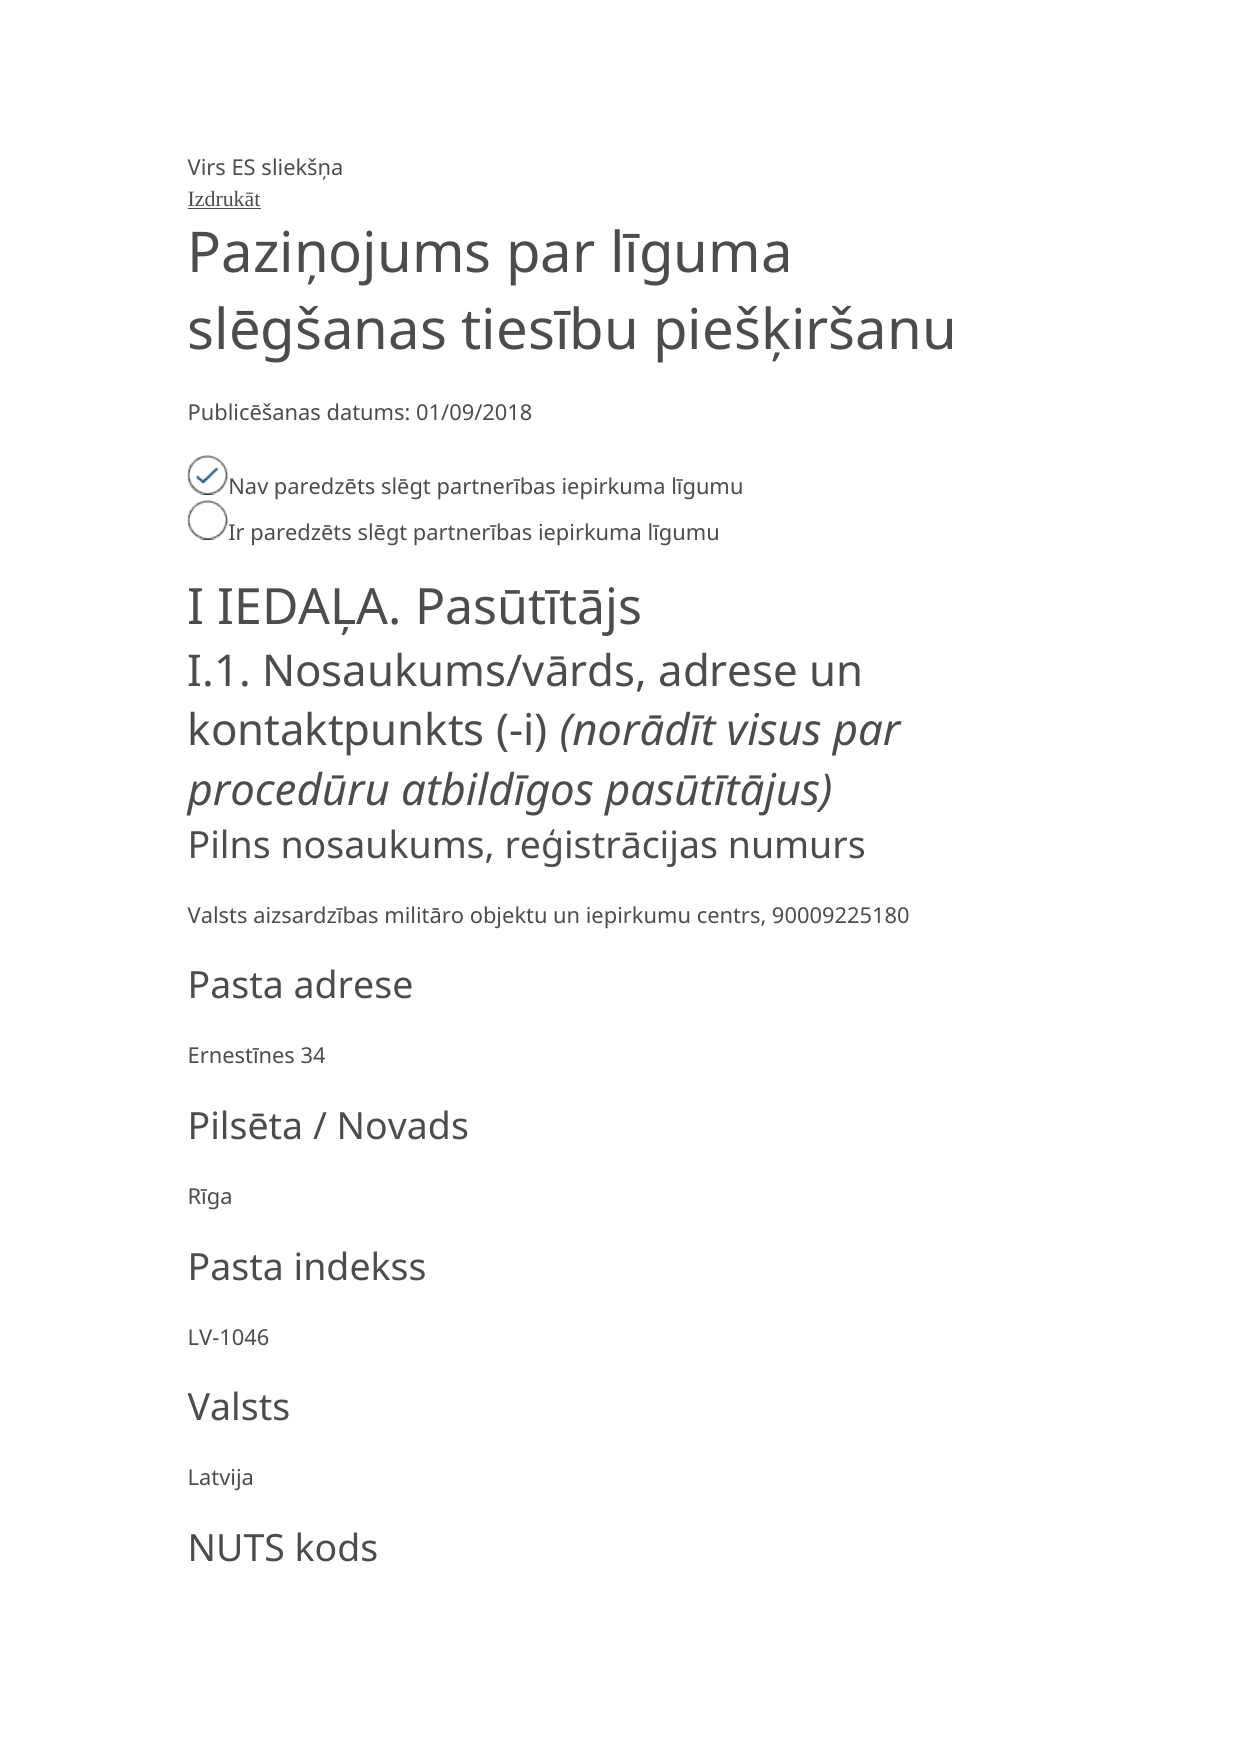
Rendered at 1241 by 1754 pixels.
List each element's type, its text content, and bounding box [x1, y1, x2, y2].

text Virs ES sliekšņa Izdrukāt [187, 150, 1053, 212]
text I.1. Nosaukums/vārds, adrese un kontaktpunkts (-i) (norādīt visus par procedūru atbildīgos pasūtītājus) [187, 639, 1053, 818]
text Pilns nosaukums, reģistrācijas numurs [187, 818, 1053, 869]
text Nav paredzēts slēgt partnerības iepirkuma līgumu [187, 455, 1053, 501]
text Paziņojums par līguma slēgšanas tiesību piešķiršanu [187, 212, 1053, 366]
text Valsts aizsardzības militāro objektu un iepirkumu centrs, 90009225180 [187, 898, 1053, 929]
picture [187, 500, 229, 540]
text Valsts [187, 1381, 1053, 1432]
picture [187, 455, 229, 495]
text LV-1046 [187, 1320, 1053, 1351]
text Rīga [187, 1179, 1053, 1211]
text Ir paredzēts slēgt partnerības iepirkuma līgumu [187, 501, 1053, 546]
text Pasta indekss [187, 1240, 1053, 1291]
text I IEDAĻA. Pasūtītājs [187, 571, 1053, 639]
text Pasta adrese [187, 959, 1053, 1010]
text Latvija [187, 1461, 1053, 1492]
text Publicēšanas datums: 01/09/2018 [187, 395, 1053, 426]
text NUTS kods [187, 1521, 1053, 1572]
text Ernestīnes 34 [187, 1039, 1053, 1070]
text Pilsēta / Novads [187, 1099, 1053, 1150]
